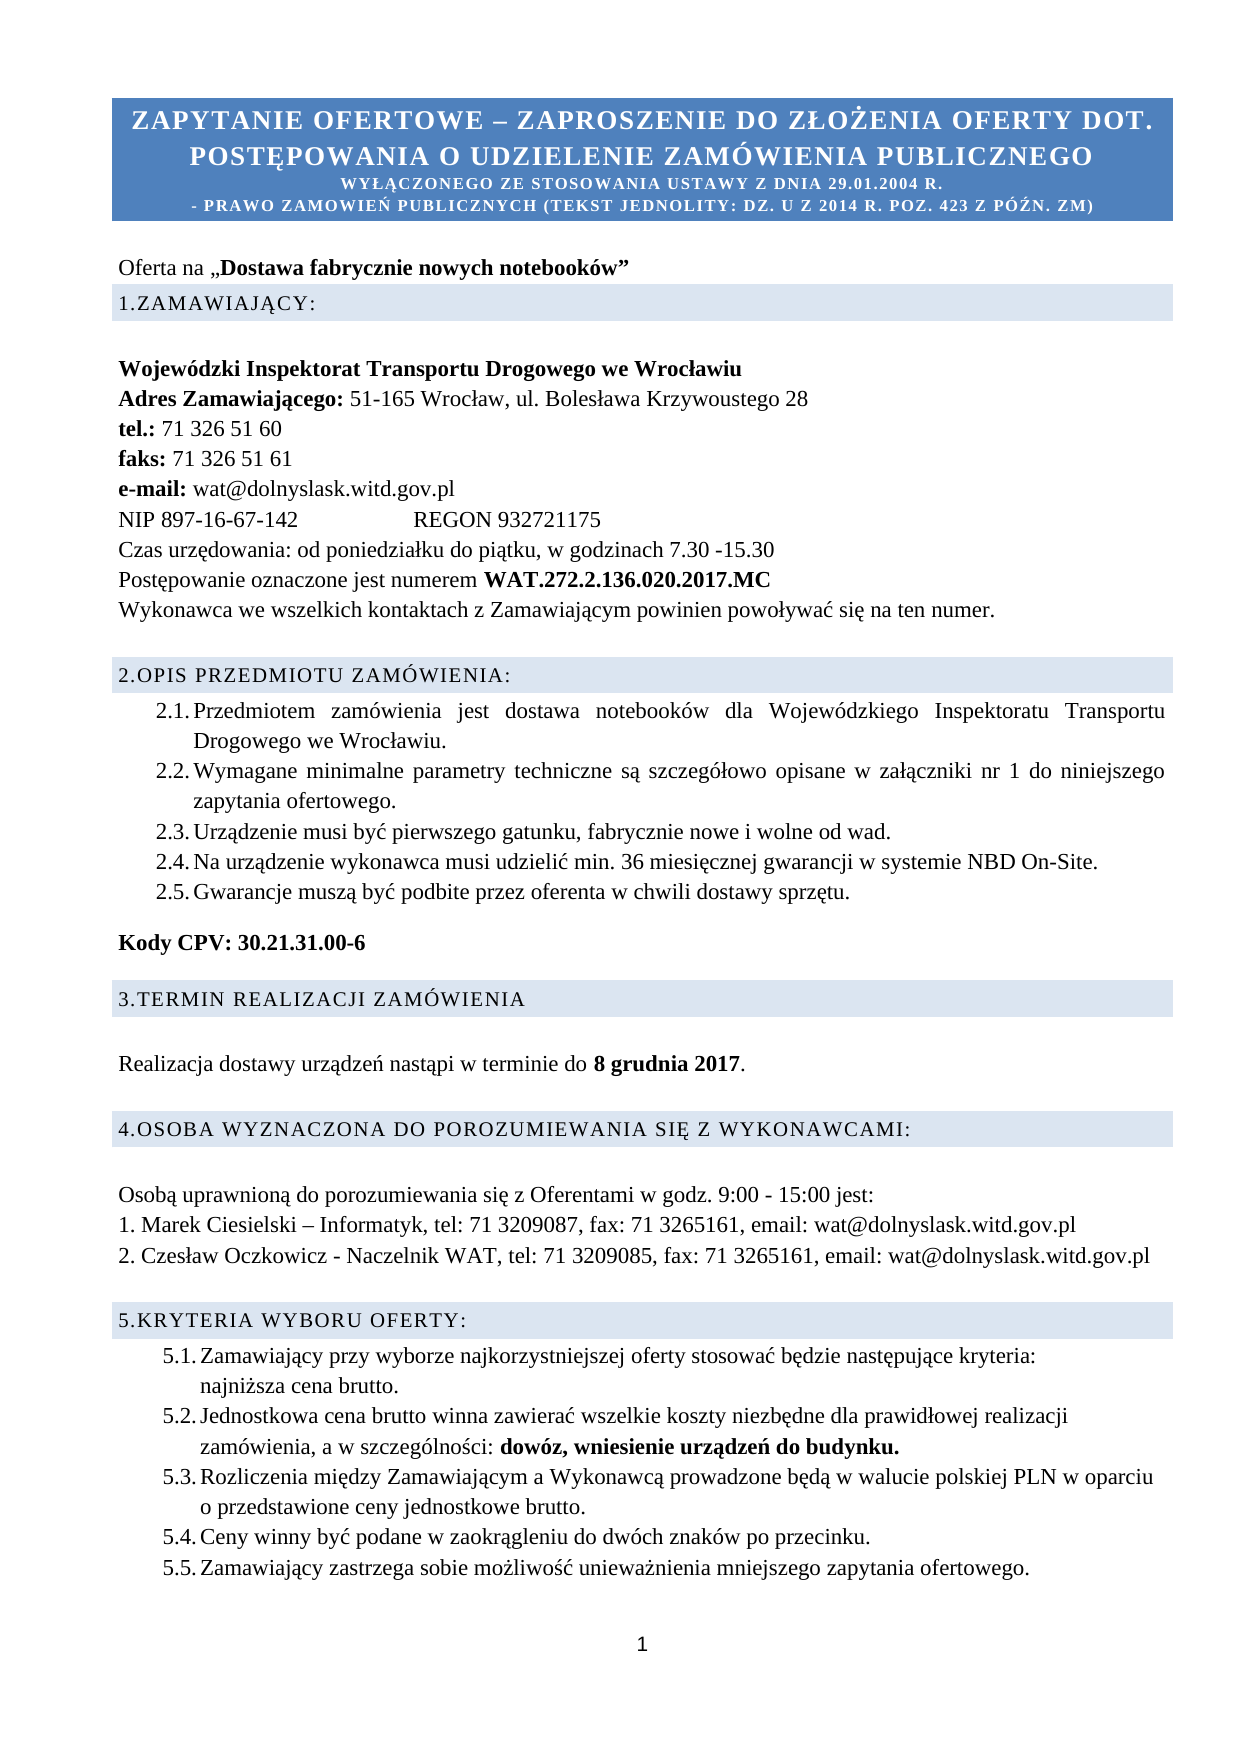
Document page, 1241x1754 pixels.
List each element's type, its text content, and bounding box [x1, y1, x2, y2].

text NIP 897-16-67-142 REGON 932721175 [118, 506, 1166, 532]
list Gwarancje muszą być podbite przez oferenta w chwili dostawy sprzętu. [156, 878, 1166, 904]
subtitle 4.Osoba wyznaczona do porozumiewania się z wykonawcami: [118, 1117, 1166, 1141]
list Wymagane minimalne parametry techniczne są szczegółowo opisane w załączniki nr 1 do niniejszego zapytania ofertowego. [156, 757, 1166, 814]
text e-mail: wat@dolnyslask.witd.gov.pl [118, 476, 1166, 502]
text Oferta na „Dostawa fabrycznie nowych notebooków” [118, 254, 1166, 281]
list najniższa cena brutto. [200, 1372, 1166, 1399]
subtitle 3.TERMIN realizacji zamówienia [118, 986, 1166, 1011]
text Osobą uprawnioną do porozumiewania się z Oferentami w godz. 9:00 - 15:00 jest: [118, 1181, 1166, 1208]
subtitle 1.ZAMAWIAJĄCY: [118, 291, 1166, 315]
text Adres Zamawiającego: 51-165 Wrocław, ul. Bolesława Krzywoustego 28 [118, 385, 1166, 411]
text Postępowanie oznaczone jest numerem WAT.272.2.136.020.2017.MC [118, 566, 1166, 592]
list Ceny winny być podane w zaokrągleniu do dwóch znaków po przecinku. [162, 1523, 1166, 1550]
subtitle 2.OPIS PrzedmiotU ZAMÓWIENIA: [118, 663, 1166, 687]
list Jednostkowa cena brutto winna zawierać wszelkie koszty niezbędne dla prawidłowej realizacji zamówienia, a w szczególności: dowóz, wniesienie urządzeń do budynku. [162, 1403, 1166, 1459]
list Zamawiający zastrzega sobie możliwość unieważnienia mniejszego zapytania ofertowego. [162, 1554, 1166, 1580]
text Kody CPV: 30.21.31.00-6 [118, 929, 1166, 956]
subtitle 5.Kryteria wyboru oferty: [118, 1308, 1166, 1332]
text Wykonawca we wszelkich kontaktach z Zamawiającym powinien powoływać się na ten numer. [118, 596, 1166, 623]
text Czas urzędowania: od poniedziałku do piątku, w godzinach 7.30 -15.30 [118, 536, 1166, 562]
list Na urządzenie wykonawca musi udzielić min. 36 miesięcznej gwarancji w systemie NBD On-Site. [156, 848, 1166, 874]
text Wojewódzki Inspektorat Transportu Drogowego we Wrocławiu [118, 355, 1166, 381]
list Urządzenie musi być pierwszego gatunku, fabrycznie nowe i wolne od wad. [156, 818, 1166, 844]
list Przedmiotem zamówienia jest dostawa notebooków dla Wojewódzkiego Inspektoratu Transportu Drogowego we Wrocławiu. [156, 697, 1166, 753]
text Realizacja dostawy urządzeń nastąpi w terminie do 8 grudnia 2017. [118, 1051, 1166, 1077]
list Rozliczenia między Zamawiającym a Wykonawcą prowadzone będą w walucie polskiej PLN w oparciu o przedstawione ceny jednostkowe brutto. [162, 1463, 1166, 1519]
text 2. Czesław Oczkowicz - Naczelnik WAT, tel: 71 3209085, fax: 71 3265161, email: wat@dolnyslask.witd.gov.pl [118, 1242, 1166, 1268]
text faks: 71 326 51 61 [118, 445, 1166, 472]
list Zamawiający przy wyborze najkorzystniejszej oferty stosować będzie następujące kryteria: [162, 1342, 1166, 1368]
subtitle Zapytanie ofERTOWE – ZAPROSZENIE DO ZŁOŻENIA OFERTY DOT. POSTĘPOWANIA O UDZIELENIE ZAMÓWIENIA PUBLICZNEGO wyłączonego ze stosowania ustawy z dnia 29.01.2004 r. - prawo zamowień publicznych (tekst jednolity: dz. U z 2014 r. poz. 423 z późn. zm) [118, 104, 1166, 215]
text 1. Marek Ciesielski – Informatyk, tel: 71 3209087, fax: 71 3265161, email: wat@dolnyslask.witd.gov.pl [118, 1211, 1166, 1238]
text tel.: 71 326 51 60 [118, 415, 1166, 441]
